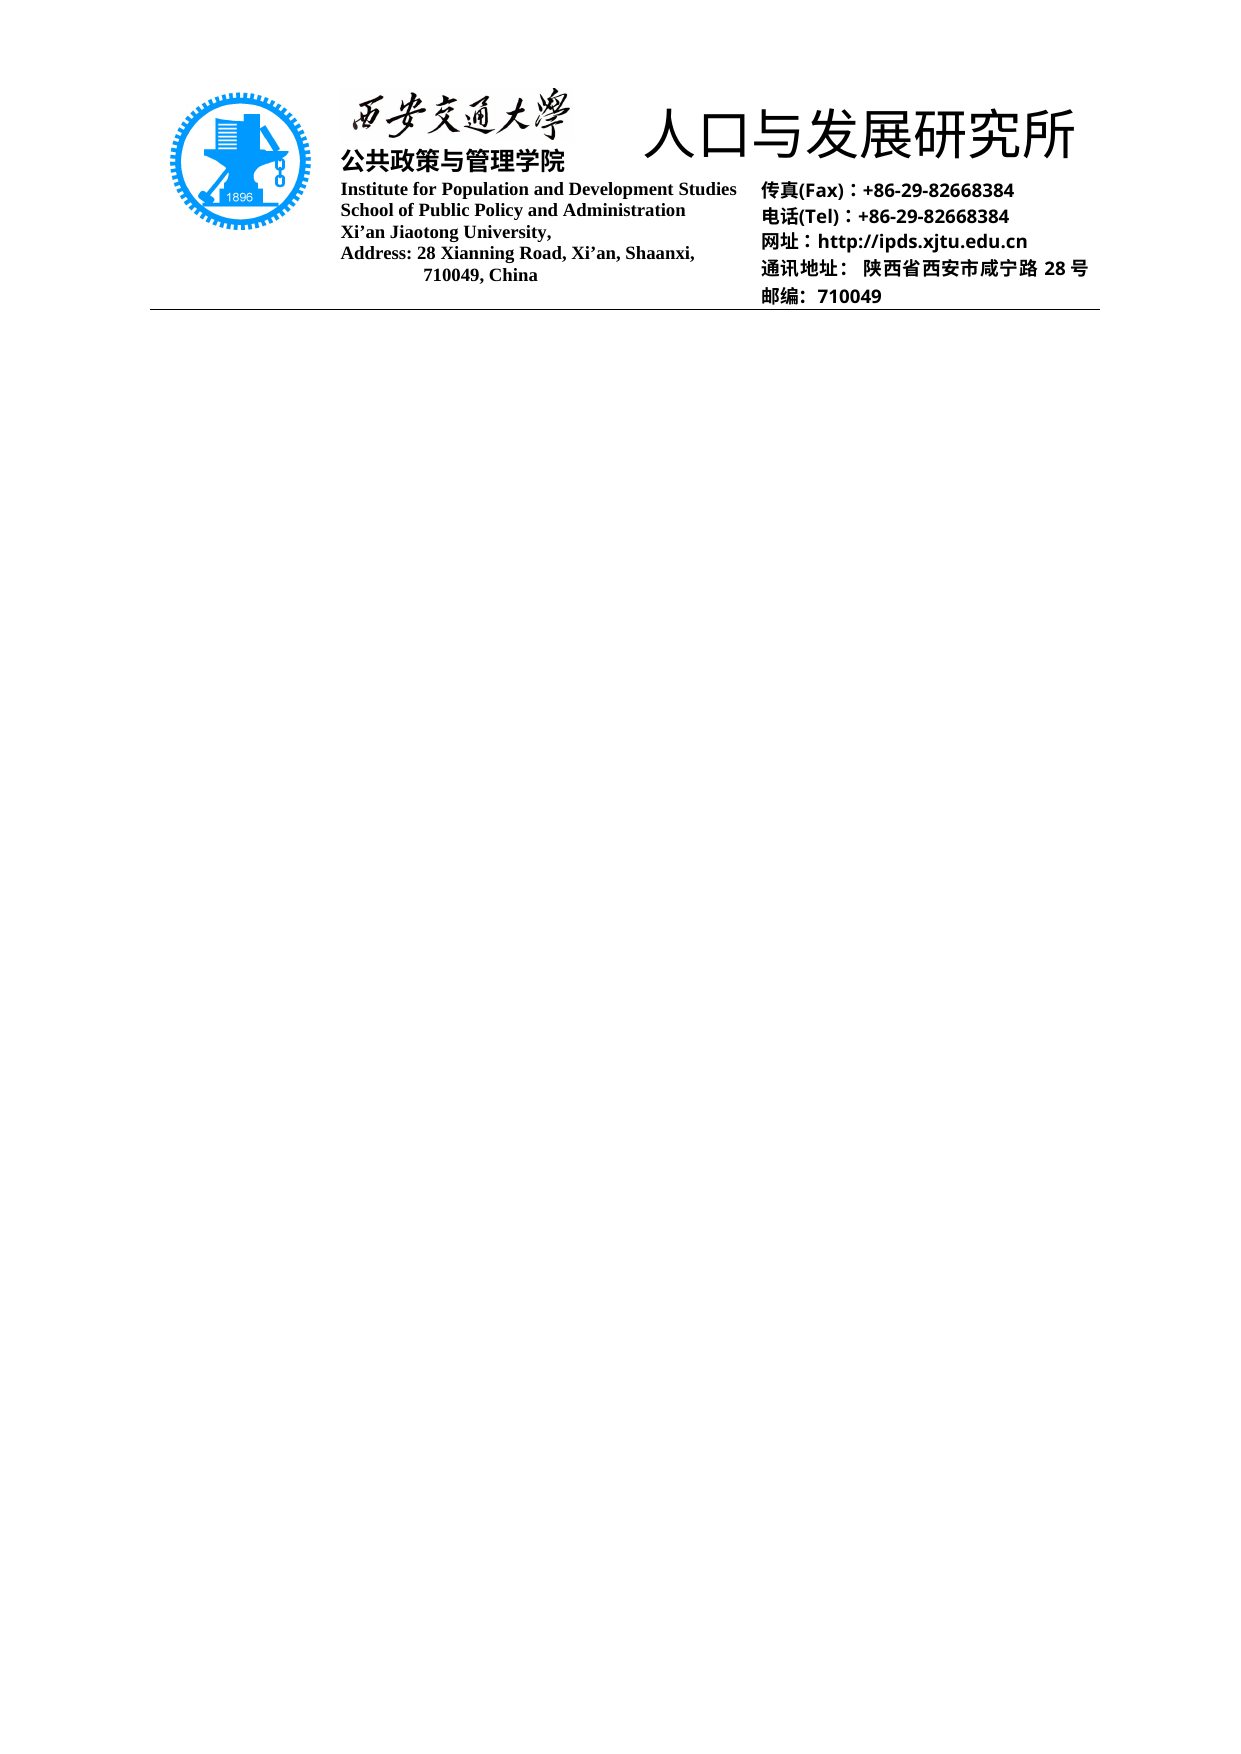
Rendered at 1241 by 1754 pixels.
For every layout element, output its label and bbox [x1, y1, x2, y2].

picture [161, 88, 318, 239]
picture [340, 88, 574, 142]
